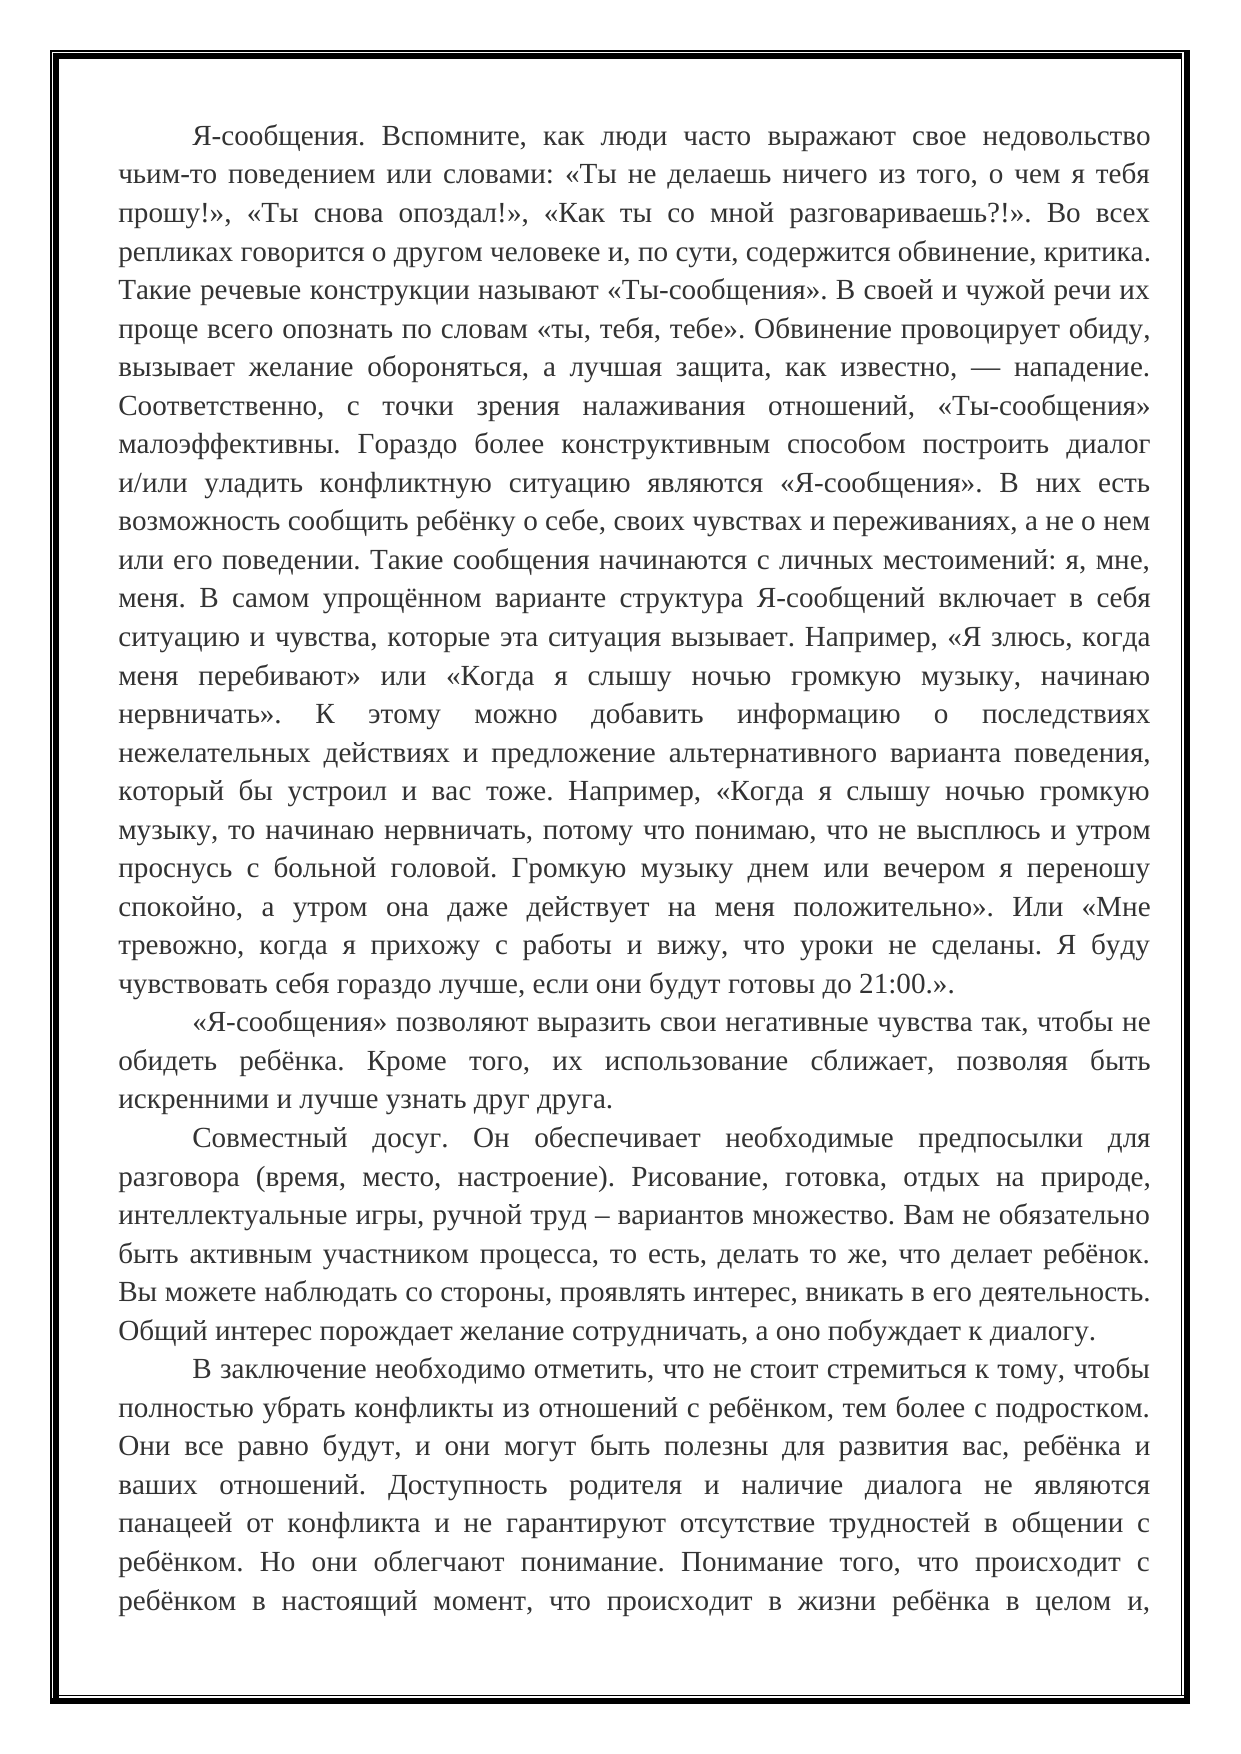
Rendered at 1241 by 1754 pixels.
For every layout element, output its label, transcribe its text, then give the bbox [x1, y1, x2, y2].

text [118, 1351, 1152, 1616]
text «Я-сообщения» позволяют выразить свои негативные чувства так, чтобы не обидеть ребёнка. Кроме того, их использование сближает, позволяя быть искренними и лучше узнать друг друга. [118, 1004, 1152, 1115]
text Совместный досуг. Он обеспечивает необходимые предпосылки для разговора (время, место, настроение). Рисование, готовка, отдых на природе, интеллектуальные игры, ручной труд – вариантов множество. Вам не обязательно быть активным участником процесса, то есть, делать то же, что делает ребёнок. Вы можете наблюдать со стороны, проявлять интерес, вникать в его деятельность. Общий интерес порождает желание сотрудничать, а оно побуждает к диалогу. [118, 1120, 1152, 1346]
text Я-сообщения. Вспомните, как люди часто выражают свое недовольство чьим-то поведением или словами: «Ты не делаешь ничего из того, о чем я тебя прошу!», «Ты снова опоздал!», «Как ты со мной разговариваешь?!». Во всех репликах говорится о другом человеке и, по сути, содержится обвинение, критика. Такие речевые конструкции называют «Ты-сообщения». В своей и чужой речи их проще всего опознать по словам «ты, тебя, тебе». Обвинение провоцирует обиду, вызывает желание обороняться, а лучшая защита, как известно, — нападение. Соответственно, с точки зрения налаживания отношений, «Ты-сообщения» малоэффективны. Гораздо более конструктивным способом построить диалог и/или уладить конфликтную ситуацию являются «Я-сообщения». В них есть возможность сообщить ребёнку о себе, своих чувствах и переживаниях, а не о нем или его поведении. Такие сообщения начинаются с личных местоимений: я, мне, меня. В самом упрощённом варианте структура Я-сообщений включает в себя ситуацию и чувства, которые эта ситуация вызывает. Например, «Я злюсь, когда меня перебивают» или «Когда я слышу ночью громкую музыку, начинаю нервничать». К этому можно добавить информацию о последствиях нежелательных действиях и предложение альтернативного варианта поведения, который бы устроил и вас тоже. Например, «Когда я слышу ночью громкую музыку, то начинаю нервничать, потому что понимаю, что не высплюсь и утром проснусь с больной головой. Громкую музыку днем или вечером я переношу спокойно, а утром она даже действует на меня положительно». Или «Мне тревожно, когда я прихожу с работы и вижу, что уроки не сделаны. Я буду чувствовать себя гораздо лучше, если они будут готовы до 21:00.». [118, 118, 1152, 999]
